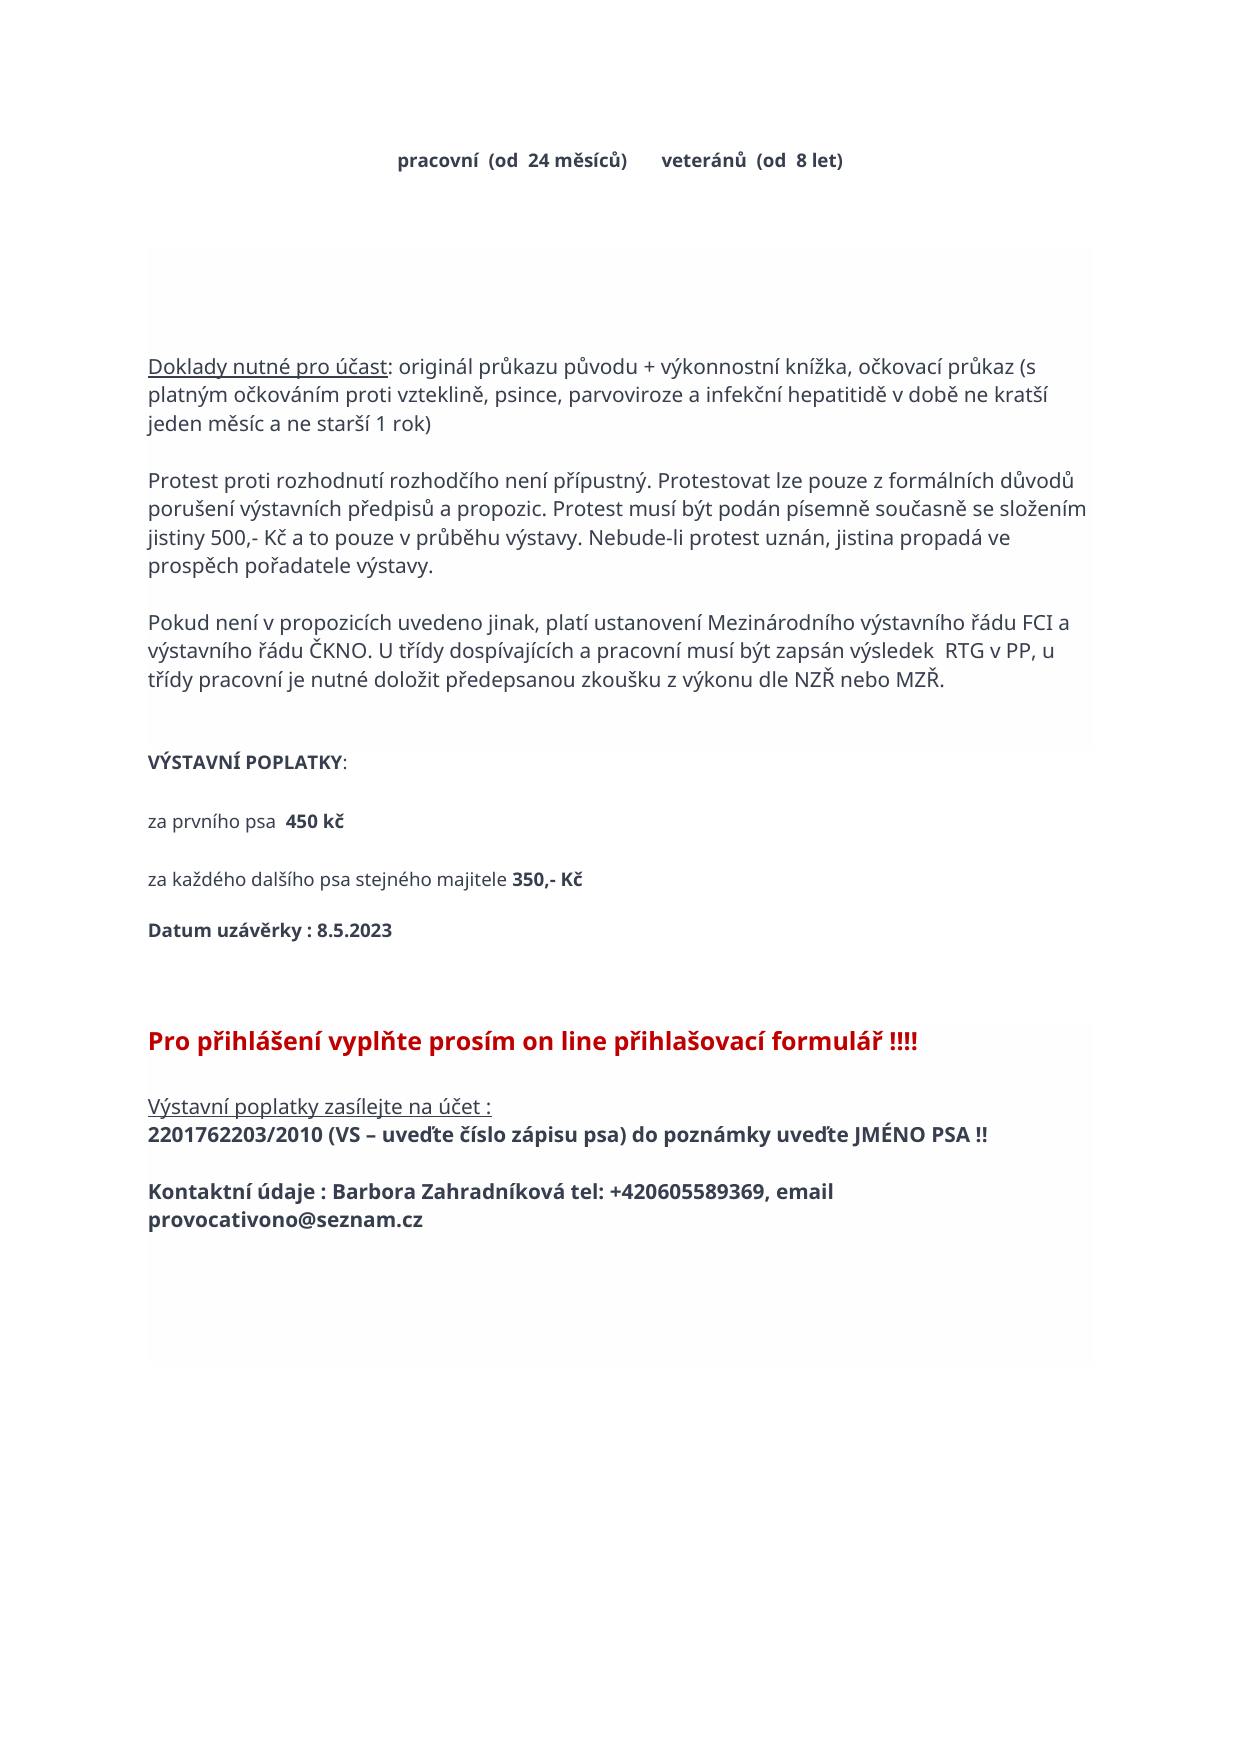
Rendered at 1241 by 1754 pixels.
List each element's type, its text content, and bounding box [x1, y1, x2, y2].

text 2201762203/2010 (VS – uveďte číslo zápisu psa) do poznámky uveďte JMÉNO PSA !! [148, 1120, 1093, 1149]
text Kontaktní údaje : Barbora Zahradníková tel: +420605589369, email provocativono@seznam.cz [148, 1177, 1093, 1234]
text VÝSTAVNÍ POPLATKY: za prvního psa 450 kč za každého dalšího psa stejného majitele 350,- Kč [148, 750, 1093, 892]
text Výstavní poplatky zasílejte na účet : [148, 1092, 1093, 1120]
text Doklady nutné pro účast: originál průkazu původu + výkonnostní knížka, očkovací průkaz (s platným očkováním proti vzteklině, psince, parvoviroze a infekční hepatitidě v době ne kratší jeden měsíc a ne starší 1 rok) [148, 352, 1093, 437]
text pracovní (od 24 měsíců) veteránů (od 8 let) [148, 148, 1093, 173]
text Pro přihlášení vyplňte prosím on line přihlašovací formulář !!!! [148, 1024, 1093, 1058]
text Protest proti rozhodnutí rozhodčího není přípustný. Protestovat lze pouze z formálních důvodů porušení výstavních předpisů a propozic. Protest musí být podán písemně současně se složením jistiny 500,- Kč a to pouze v průběhu výstavy. Nebude-li protest uznán, jistina propadá ve prospěch pořadatele výstavy. Pokud není v propozicích uvedeno jinak, platí ustanovení Mezinárodního výstavního řádu FCI a výstavního řádu ČKNO. U třídy dospívajících a pracovní musí být zapsán výsledek RTG v PP, u třídy pracovní je nutné doložit předepsanou zkoušku z výkonu dle NZŘ nebo MZŘ. [148, 437, 1093, 693]
text Datum uzávěrky : 8.5.2023 [148, 917, 1093, 942]
